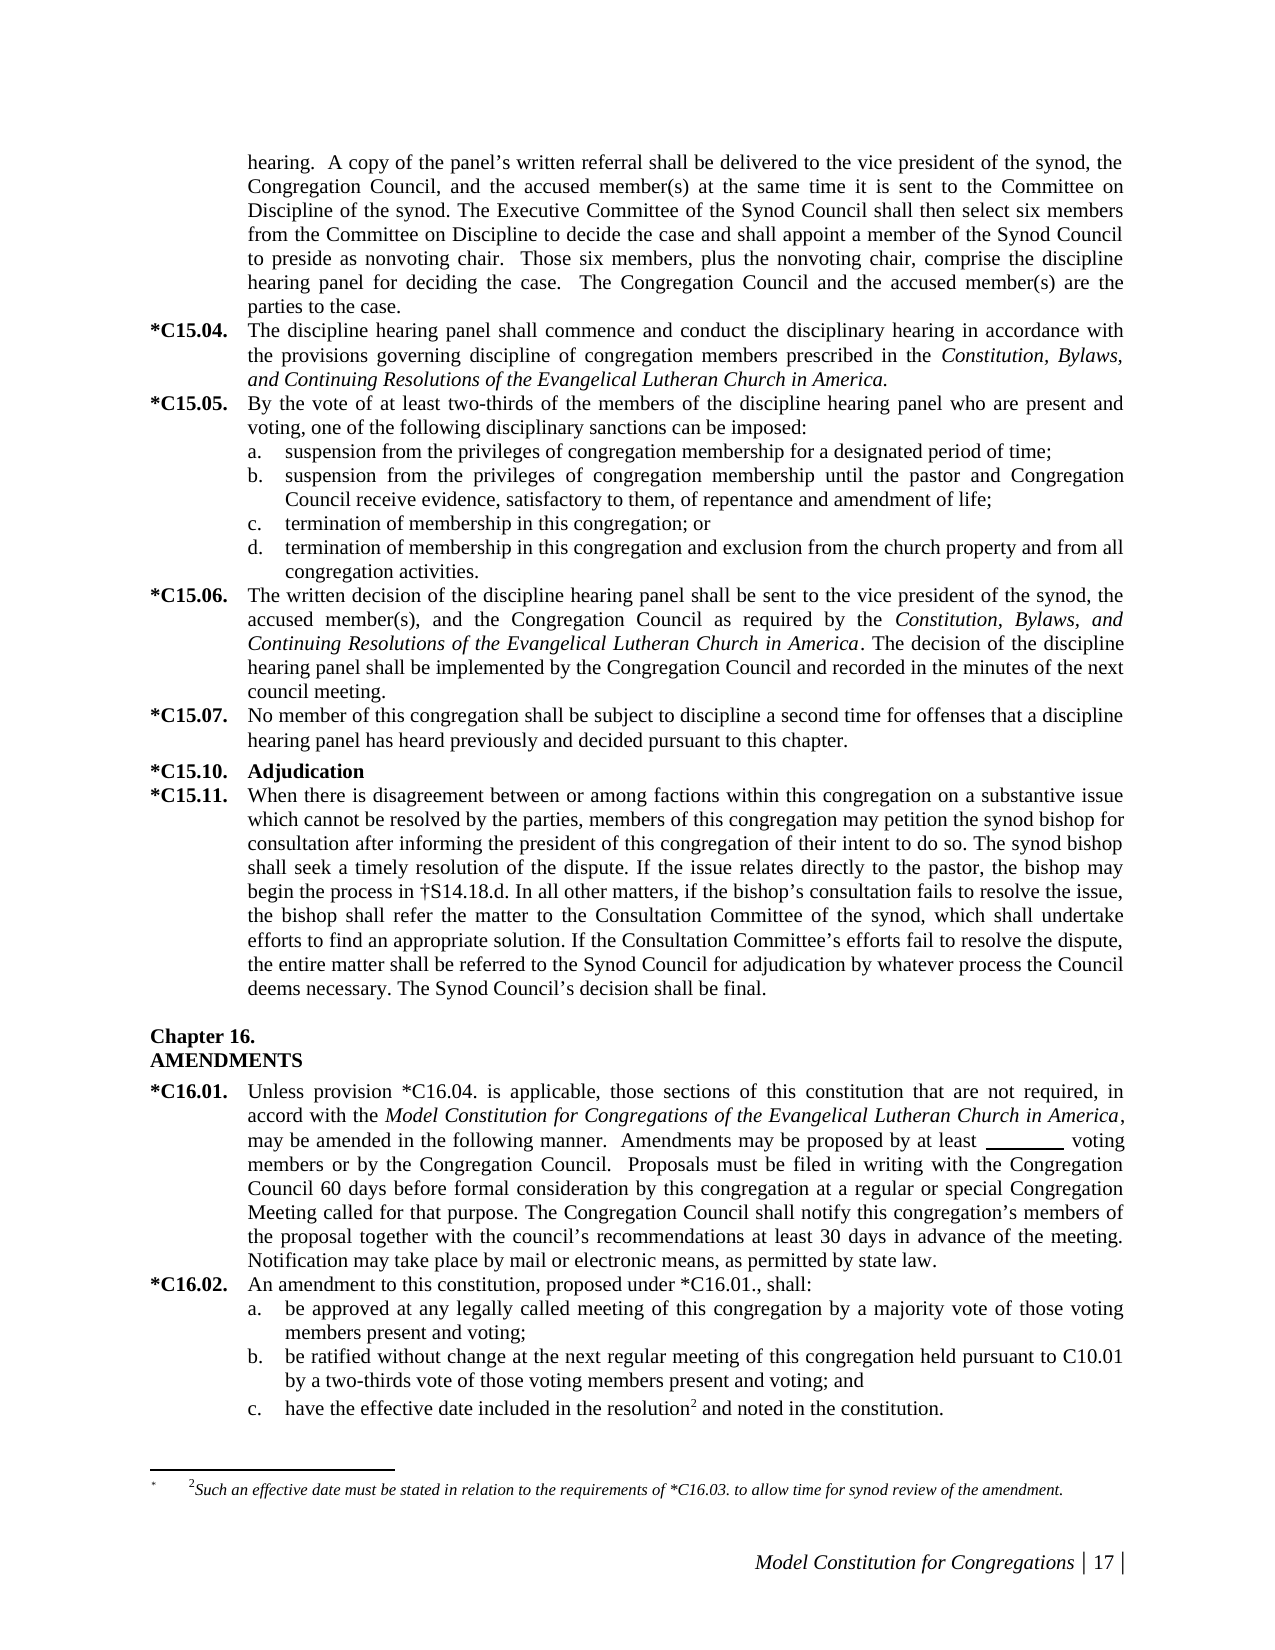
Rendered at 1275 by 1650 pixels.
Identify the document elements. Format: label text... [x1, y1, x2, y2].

text *C15.05. By the vote of at least two-thirds of the members of the discipline hearing panel who are present and voting, one of the following disciplinary sanctions can be imposed: [150, 391, 1125, 439]
text *C15.10. Adjudication [150, 759, 1125, 783]
text *C16.01. Unless provision *C16.04. is applicable, those sections of this constitution that are not required, in accord with the Model Constitution for Congregations of the Evangelical Lutheran Church in America, may be amended in the following manner. Amendments may be proposed by at least voting members or by the Congregation Council. Proposals must be filed in writing with the Congregation Council 60 days before formal consideration by this congregation at a regular or special Congregation Meeting called for that purpose. The Congregation Council shall notify this congregation’s members of the proposal together with the council’s recommendations at least 30 days in advance of the meeting. Notification may take place by mail or electronic means, as permitted by state law. [150, 1079, 1125, 1272]
text *C15.06. The written decision of the discipline hearing panel shall be sent to the vice president of the synod, the accused member(s), and the Congregation Council as required by the Constitution, Bylaws, and Continuing Resolutions of the Evangelical Lutheran Church in America. The decision of the discipline hearing panel shall be implemented by the Congregation Council and recorded in the minutes of the next council meeting. [150, 583, 1125, 703]
text a. suspension from the privileges of congregation membership for a designated period of time; [150, 439, 1125, 463]
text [150, 150, 1125, 318]
text AMENDMENTS [150, 1048, 1125, 1072]
text *C15.11. When there is disagreement between or among factions within this congregation on a substantive issue which cannot be resolved by the parties, members of this congregation may petition the synod bishop for consultation after informing the president of this congregation of their intent to do so. The synod bishop shall seek a timely resolution of the dispute. If the issue relates directly to the pastor, the bishop may begin the process in †S14.18.d. In all other matters, if the bishop’s consultation fails to resolve the issue, the bishop shall refer the matter to the Consultation Committee of the synod, which shall undertake efforts to find an appropriate solution. If the Consultation Committee’s efforts fail to resolve the dispute, the entire matter shall be referred to the Synod Council for adjudication by whatever process the Council deems necessary. The Synod Council’s decision shall be final. [150, 783, 1125, 1000]
text c. have the effective date included in the resolution2 and noted in the constitution.*** [150, 1392, 1125, 1421]
text a. be approved at any legally called meeting of this congregation by a majority vote of those voting members present and voting; [247, 1296, 1125, 1344]
text *C15.04. The discipline hearing panel shall commence and conduct the disciplinary hearing in accordance with the provisions governing discipline of congregation members prescribed in the Constitution, Bylaws, and Continuing Resolutions of the Evangelical Lutheran Church in America. [150, 318, 1125, 391]
text c. termination of membership in this congregation; or [150, 511, 1125, 535]
text b. suspension from the privileges of congregation membership until the pastor and Congregation Council receive evidence, satisfactory to them, of repentance and amendment of life; [150, 463, 1125, 511]
text *C15.07. No member of this congregation shall be subject to discipline a second time for offenses that a discipline hearing panel has heard previously and decided pursuant to this chapter. [150, 703, 1125, 752]
text d. termination of membership in this congregation and exclusion from the church property and from all congregation activities. [150, 535, 1125, 583]
text b. be ratified without change at the next regular meeting of this congregation held pursuant to C10.01 by a two-thirds vote of those voting members present and voting; and [150, 1344, 1125, 1392]
text Chapter 16. [150, 1024, 1125, 1048]
text *C16.02. An amendment to this constitution, proposed under *C16.01., shall: [150, 1272, 1125, 1296]
